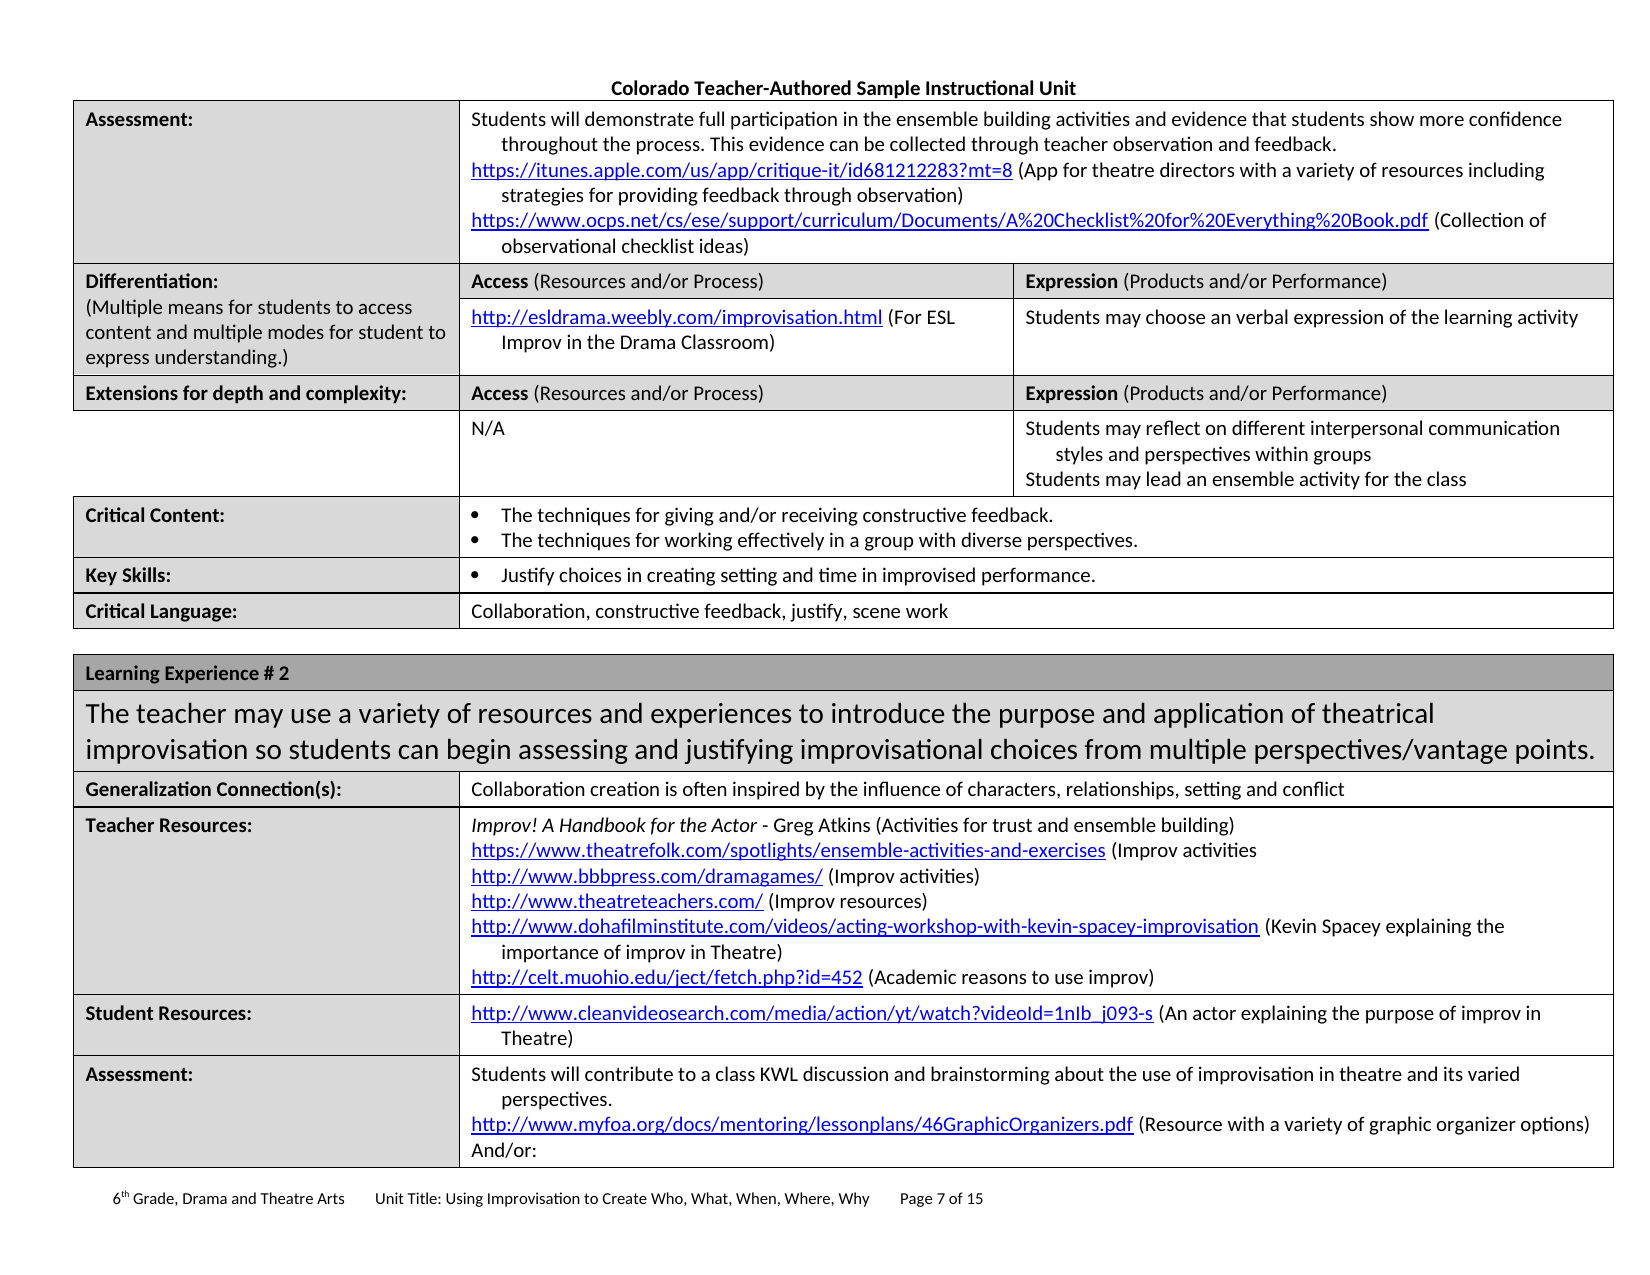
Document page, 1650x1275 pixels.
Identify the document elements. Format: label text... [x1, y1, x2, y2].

table_cell Access (Resources and/or Process) [460, 264, 1013, 298]
table_header Learning Experience # 2 [74, 655, 1613, 690]
table_cell Assessment: [74, 1056, 459, 1167]
table_cell Differentiation: (Multiple means for students to access content and multiple modes for student to express understanding.) [74, 264, 459, 374]
table_cell N/A [460, 411, 1013, 496]
table_cell Generalization Connection(s): [74, 772, 459, 806]
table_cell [460, 1056, 1613, 1167]
table_cell Improv! A Handbook for the Actor - Greg Atkins (Activities for trust and ensemble building) https://www.theatrefolk.com/spotlights/ensemble-activities-and-exercises (Improv activities http://www.bbbpress.com/dramagames/ (Improv activities) http://www.theatreteachers.com/ (Improv resources) http://www.dohafilminstitute.com/videos/acting-workshop-with-kevin-spacey-improvisation (Kevin Spacey explaining the importance of improv in Theatre) http://celt.muohio.edu/ject/fetch.php?id=452 (Academic reasons to use improv) [460, 808, 1613, 994]
table_cell http://www.cleanvideosearch.com/media/action/yt/watch?videoId=1nIb_j093-s (An actor explaining the purpose of improv in Theatre) [460, 995, 1613, 1055]
table_cell Critical Content: [74, 497, 459, 557]
table_cell The teacher may use a variety of resources and experiences to introduce the purpose and application of theatrical improvisation so students can begin assessing and justifying improvisational choices from multiple perspectives/vantage points. [74, 691, 1613, 771]
table_cell Key Skills: [74, 558, 459, 592]
table_cell Expression (Products and/or Performance) [1014, 264, 1613, 298]
table_cell Student Resources: [74, 995, 459, 1055]
table_cell http://esldrama.weebly.com/improvisation.html (For ESL Improv in the Drama Classroom) [460, 299, 1013, 374]
table_cell Access (Resources and/or Process) [460, 376, 1013, 410]
table_cell Teacher Resources: [74, 808, 459, 994]
table_cell Assessment: [74, 101, 459, 263]
table_cell Expression (Products and/or Performance) [1014, 376, 1613, 410]
table_cell Collaboration creation is often inspired by the influence of characters, relationships, setting and conflict [460, 772, 1613, 806]
table_cell The techniques for giving and/or receiving constructive feedback. The techniques for working effectively in a group with diverse perspectives. [460, 497, 1613, 557]
table_cell Critical Language: [74, 594, 459, 628]
table_cell Students will demonstrate full participation in the ensemble building activities and evidence that students show more confidence throughout the process. This evidence can be collected through teacher observation and feedback. https://itunes.apple.com/us/app/critique-it/id681212283?mt=8 (App for theatre directors with a variety of resources including strategies for providing feedback through observation) https://www.ocps.net/cs/ese/support/curriculum/Documents/A%20Checklist%20for%20Everything%20Book.pdf (Collection of observational checklist ideas) [460, 101, 1613, 263]
table_cell Students may choose an verbal expression of the learning activity [1014, 299, 1613, 374]
table_cell Extensions for depth and complexity: [74, 376, 459, 410]
table_cell Collaboration, constructive feedback, justify, scene work [460, 594, 1613, 628]
table_cell Justify choices in creating setting and time in improvised performance. [460, 558, 1613, 592]
table_cell Students may reflect on different interpersonal communication styles and perspectives within groups Students may lead an ensemble activity for the class [1014, 411, 1613, 496]
